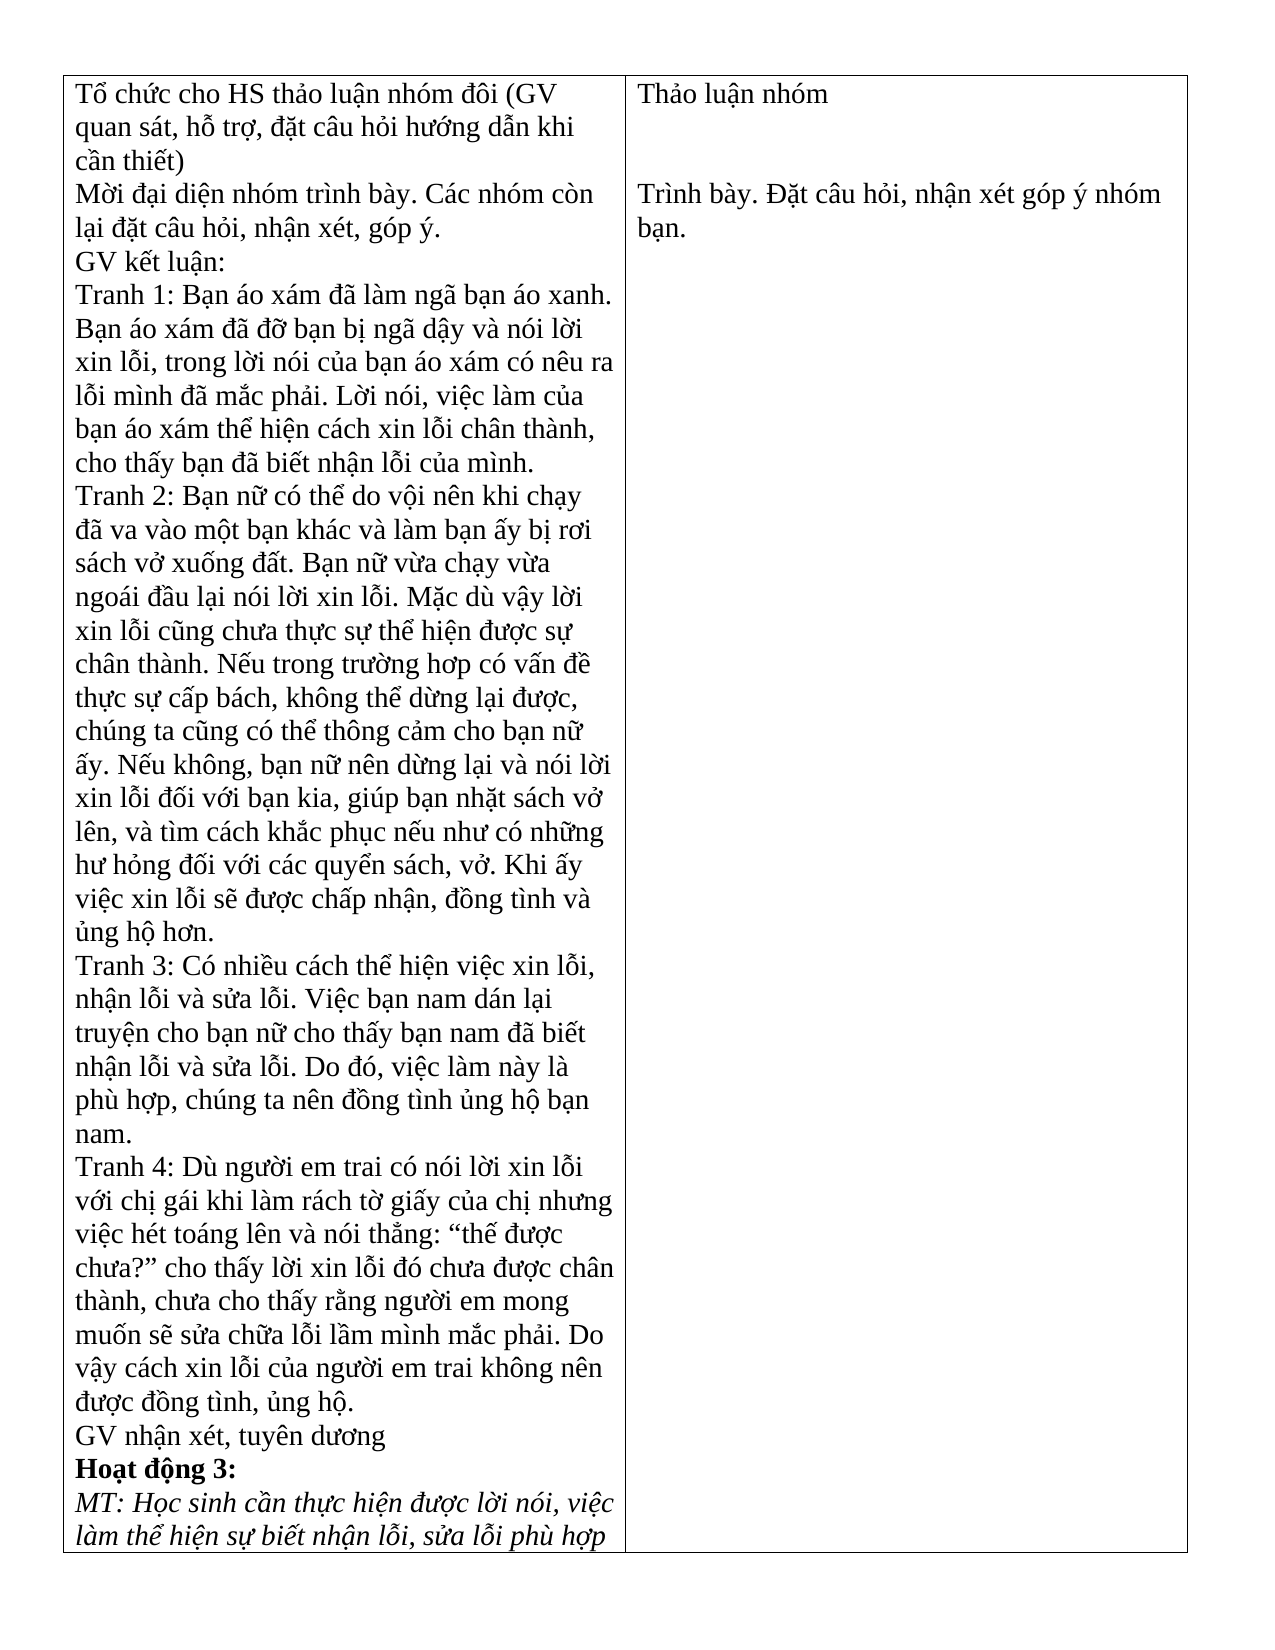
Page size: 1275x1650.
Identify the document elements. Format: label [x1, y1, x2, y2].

table_cell [64, 76, 625, 1552]
table_cell [626, 76, 1187, 1552]
